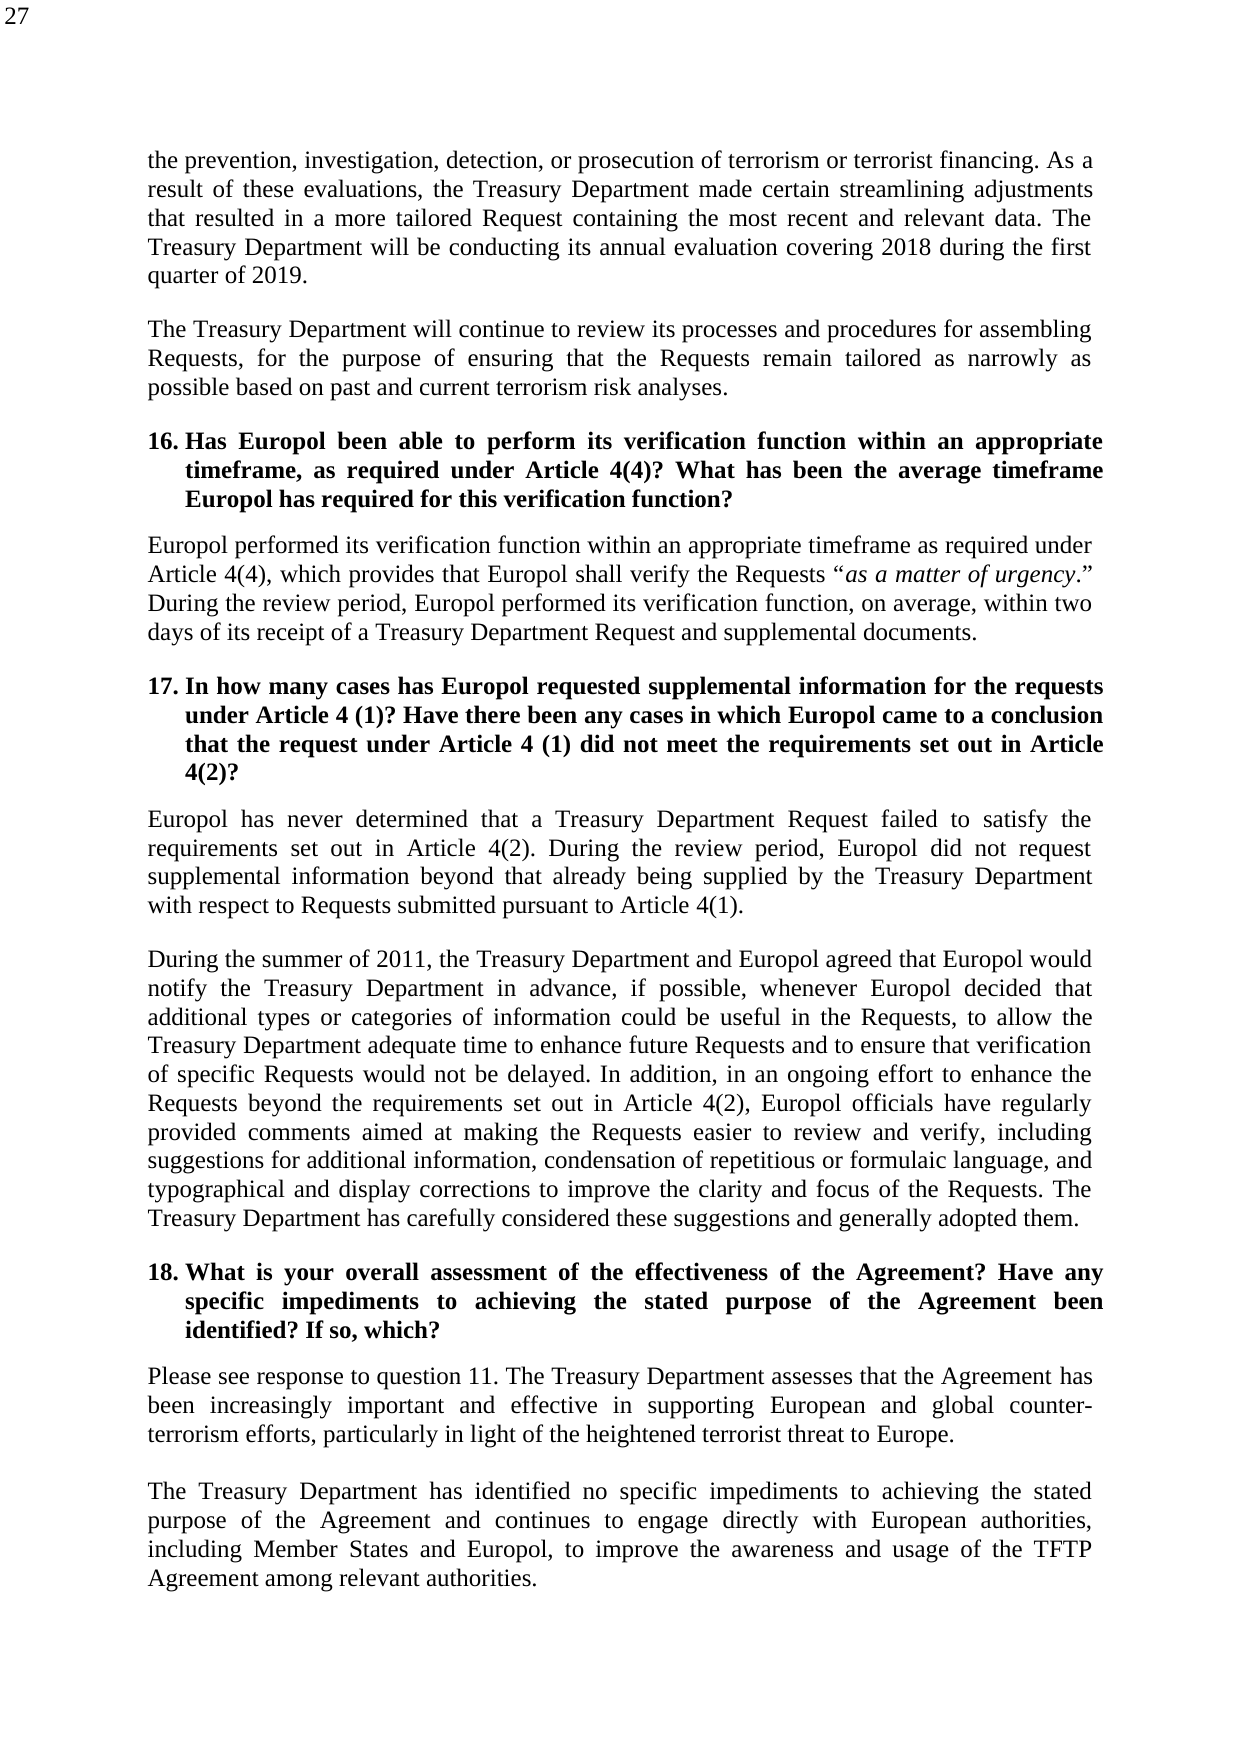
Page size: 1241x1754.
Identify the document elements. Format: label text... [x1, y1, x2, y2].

list What is your overall assessment of the effectiveness of the Agreement? Have any specific impediments to achieving the stated purpose of the Agreement been identified? If so, which? [147, 1257, 1105, 1343]
list In how many cases has Europol requested supplemental information for the requests under Article 4 (1)? Have there been any cases in which Europol came to a conclusion that the request under Article 4 (1) did not meet the requirements set out in Article 4(2)? [147, 671, 1105, 786]
text Europol performed its verification function within an appropriate timeframe as required under Article 4(4), which provides that Europol shall verify the Requests “as a matter of urgency.” During the review period, Europol performed its verification function, on average, within two days of its receipt of a Treasury Department Request and supplemental documents. [147, 531, 1093, 646]
text The Treasury Department will continue to review its processes and procedures for assembling Requests, for the purpose of ensuring that the Requests remain tailored as narrowly as possible based on past and current terrorism risk analyses. [147, 314, 1093, 401]
text Please see response to question 11. The Treasury Department assesses that the Agreement has been increasingly important and effective in supporting European and global counter-terrorism efforts, particularly in light of the heightened terrorist threat to Europe. [147, 1361, 1093, 1448]
text the prevention, investigation, detection, or prosecution of terrorism or terrorist financing. As a result of these evaluations, the Treasury Department made certain streamlining adjustments that resulted in a more tailored Request containing the most recent and relevant data. The Treasury Department will be conducting its annual evaluation covering 2018 during the first quarter of 2019. [147, 145, 1093, 289]
text During the summer of 2011, the Treasury Department and Europol agreed that Europol would notify the Treasury Department in advance, if possible, whenever Europol decided that additional types or categories of information could be useful in the Requests, to allow the Treasury Department adequate time to enhance future Requests and to ensure that verification of specific Requests would not be delayed. In addition, in an ongoing effort to enhance the Requests beyond the requirements set out in Article 4(2), Europol officials have regularly provided comments aimed at making the Requests easier to review and verify, including suggestions for additional information, condensation of repetitious or formulaic language, and typographical and display corrections to improve the clarity and focus of the Requests. The Treasury Department has carefully considered these suggestions and generally adopted them. [147, 944, 1093, 1232]
text Europol has never determined that a Treasury Department Request failed to satisfy the requirements set out in Article 4(2). During the review period, Europol did not request supplemental information beyond that already being supplied by the Treasury Department with respect to Requests submitted pursuant to Article 4(1). [147, 804, 1093, 919]
text The Treasury Department has identified no specific impediments to achieving the stated purpose of the Agreement and continues to engage directly with European authorities, including Member States and Europol, to improve the awareness and usage of the TFTP Agreement among relevant authorities. [147, 1476, 1093, 1591]
list Has Europol been able to perform its verification function within an appropriate timeframe, as required under Article 4(4)? What has been the average timeframe Europol has required for this verification function? [147, 426, 1105, 512]
